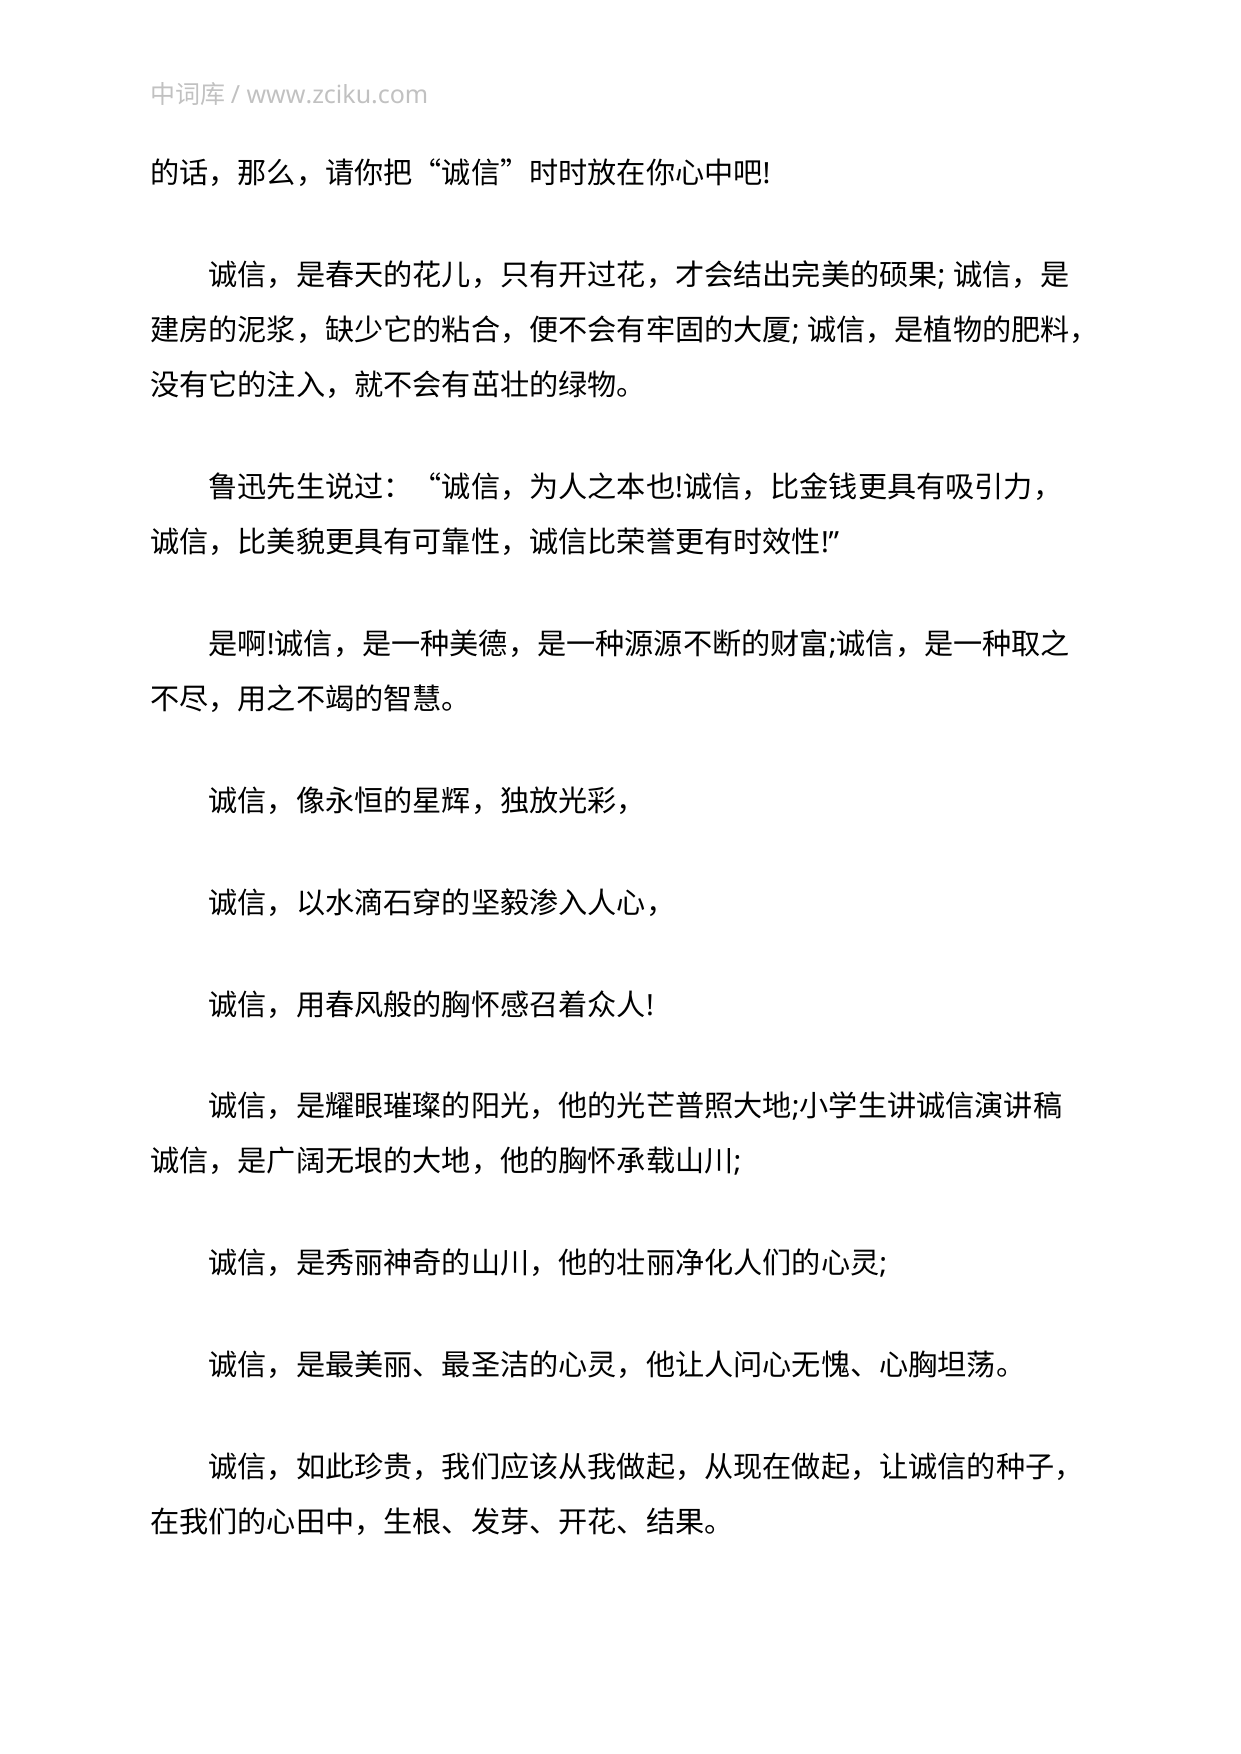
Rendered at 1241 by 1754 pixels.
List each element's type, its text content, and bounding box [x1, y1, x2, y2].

text 诚信，是秀丽神奇的山川，他的壮丽净化人们的心灵; [150, 1240, 1090, 1282]
text 诚信，如此珍贵，我们应该从我做起，从现在做起，让诚信的种子，在我们的心田中，生根、发芽、开花、结果。 [150, 1444, 1090, 1541]
text 诚信，是最美丽、最圣洁的心灵，他让人问心无愧、心胸坦荡。 [150, 1342, 1090, 1384]
text 诚信，以水滴石穿的坚毅渗入人心， [150, 879, 1090, 922]
text 诚信，像永恒的星辉，独放光彩， [150, 777, 1090, 820]
text 诚信，用春风般的胸怀感召着众人! [150, 981, 1090, 1023]
text 诚信，是耀眼璀璨的阳光，他的光芒普照大地;小学生讲诚信演讲稿诚信，是广阔无垠的大地，他的胸怀承载山川; [150, 1083, 1090, 1180]
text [150, 150, 1090, 192]
text 诚信，是春天的花儿，只有开过花，才会结出完美的硕果; 诚信，是建房的泥浆，缺少它的粘合，便不会有牢固的大厦; 诚信，是植物的肥料，没有它的注入，就不会有茁壮的绿物。 [150, 252, 1090, 404]
text 鲁迅先生说过：“诚信，为人之本也!诚信，比金钱更具有吸引力，诚信，比美貌更具有可靠性，诚信比荣誉更有时效性!” [150, 464, 1090, 561]
text 是啊!诚信，是一种美德，是一种源源不断的财富;诚信，是一种取之不尽，用之不竭的智慧。 [150, 621, 1090, 718]
